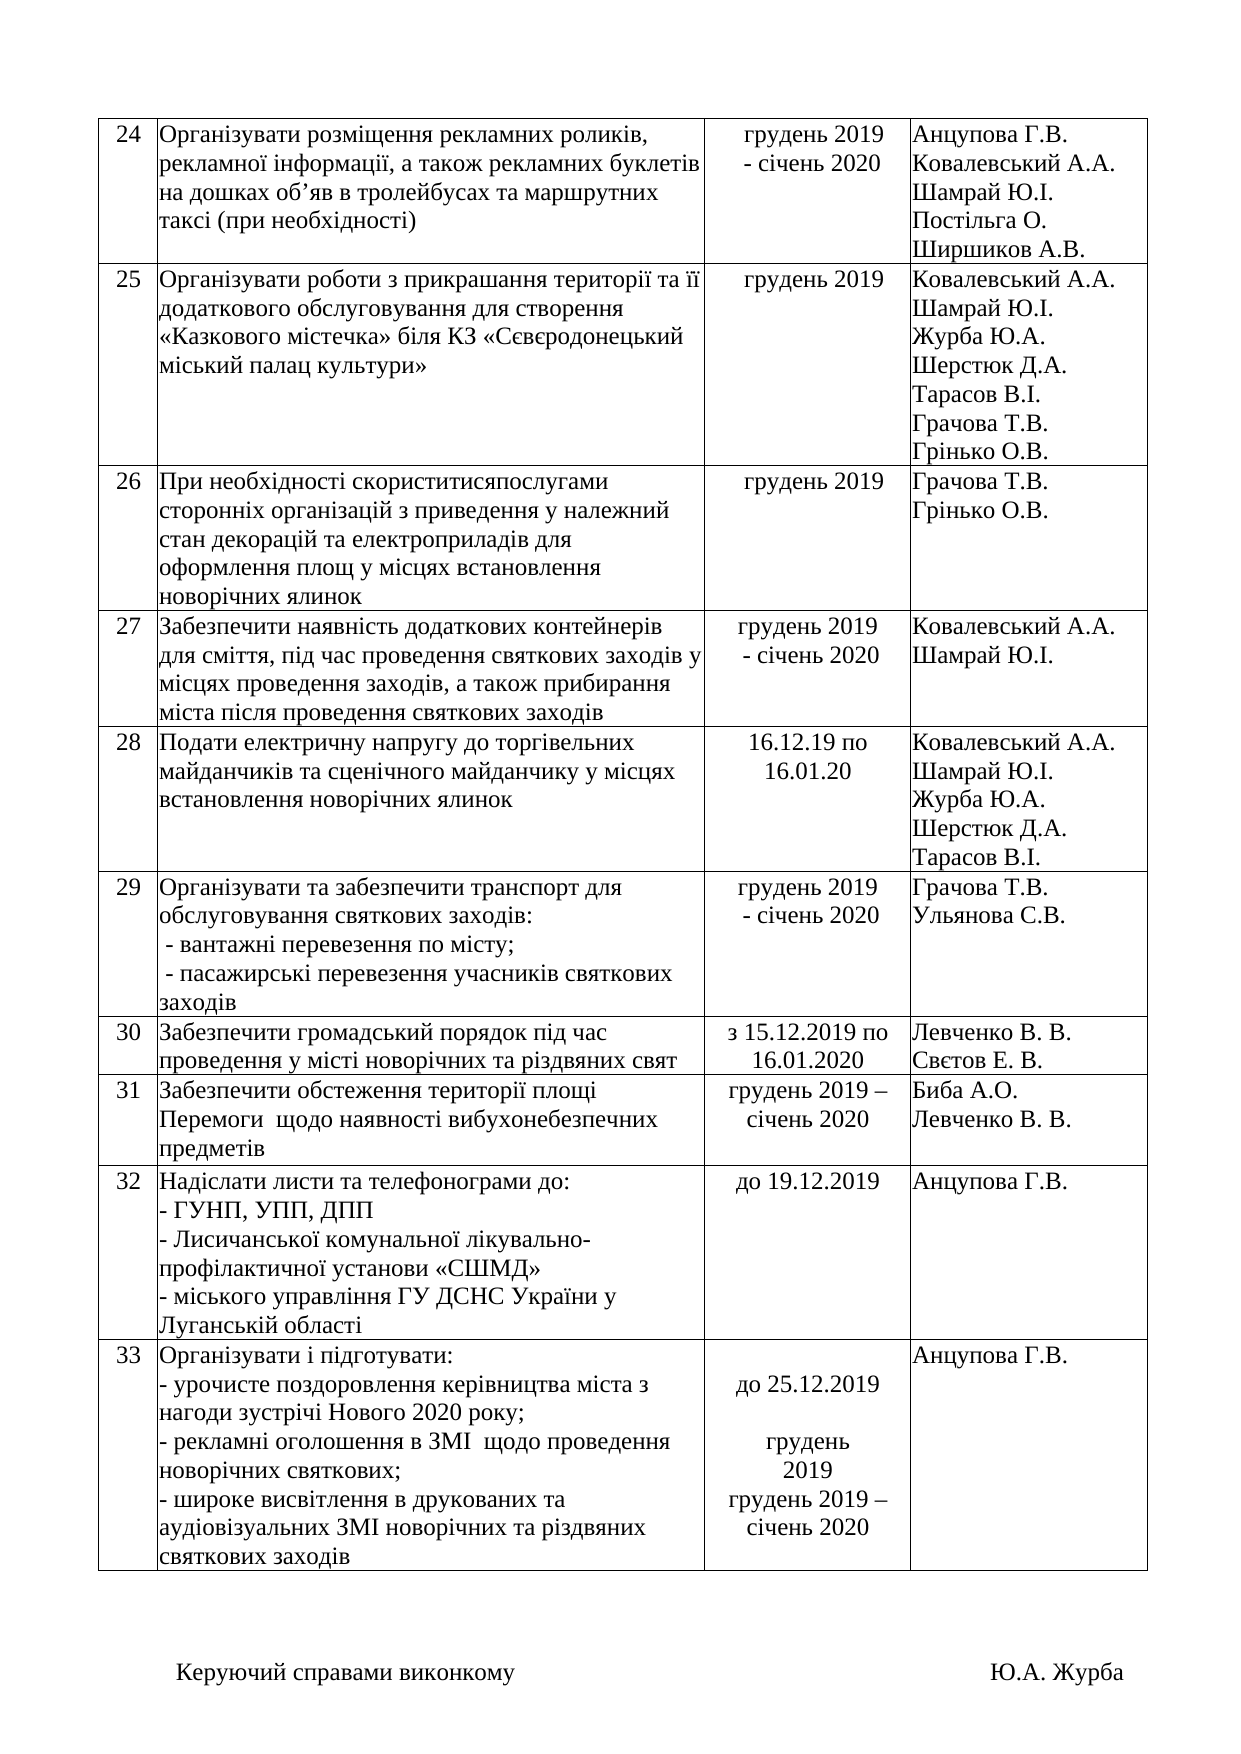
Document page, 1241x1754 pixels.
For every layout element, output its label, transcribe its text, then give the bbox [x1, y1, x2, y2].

table_cell Анцупова Г.В. [911, 1166, 1147, 1339]
table_cell Надіслати листи та телефонограми до: - ГУНП, УПП, ДПП - Лисичанської комунальної лікувально-профілактичної установи «СШМД» - міського управління ГУ ДСНС України у Луганській області [158, 1166, 704, 1339]
table_cell Анцупова Г.В. Ковалевський А.А. Шамрай Ю.І. Постільга О. Ширшиков А.В. [911, 119, 1147, 263]
table_cell 25 [99, 264, 157, 465]
table_cell грудень 2019 - січень 2020 [705, 611, 910, 726]
table_cell Ковалевський А.А. Шамрай Ю.І. Журба Ю.А. Шерстюк Д.А. Тарасов В.І. [911, 727, 1147, 871]
text Керуючий справами виконкому Ю.А. Журба [118, 1657, 1181, 1686]
table_cell Анцупова Г.В. [911, 1340, 1147, 1570]
table_cell до 25.12.2019 грудень 2019 грудень 2019 – січень 2020 [705, 1340, 910, 1570]
table_cell Грачова Т.В. Ульянова С.В. [911, 872, 1147, 1016]
table_cell Ковалевський А.А. Шамрай Ю.І. Журба Ю.А. Шерстюк Д.А. Тарасов В.І. Грачова Т.В. Грінько О.В. [911, 264, 1147, 465]
table_cell 16.12.19 по 16.01.20 [705, 727, 910, 871]
table_cell 26 [99, 466, 157, 610]
table_cell 28 [99, 727, 157, 871]
table_cell Ковалевський А.А. Шамрай Ю.І. [911, 611, 1147, 726]
table_cell Биба А.О. Левченко В. В. [911, 1075, 1147, 1165]
table_cell 32 [99, 1166, 157, 1339]
table_cell Організувати розміщення рекламних роликів, рекламної інформації, а також рекламних буклетів на дошках об’яв в тролейбусах та маршрутних таксі (при необхідності) [158, 119, 704, 263]
table_cell до 19.12.2019 [705, 1166, 910, 1339]
table_cell Левченко В. В. Свєтов Е. В. [911, 1017, 1147, 1074]
table_cell 33 [99, 1340, 157, 1570]
table_cell 30 [99, 1017, 157, 1074]
table_cell грудень 2019 - січень 2020 [705, 119, 910, 263]
table_cell При необхідності скориститисяпослугами сторонніх організацій з приведення у належний стан декорацій та електроприладів для оформлення площ у місцях встановлення новорічних ялинок [158, 466, 704, 610]
table_cell Організувати і підготувати: - урочисте поздоровлення керівництва міста з нагоди зустрічі Нового 2020 року; - рекламні оголошення в ЗМІ щодо проведення новорічних святкових; - широке висвітлення в друкованих та аудіовізуальних ЗМІ новорічних та різдвяних святкових заходів [158, 1340, 704, 1570]
table_cell Забезпечити наявність додаткових контейнерів для сміття, під час проведення святкових заходів у місцях проведення заходів, а також прибирання міста після проведення святкових заходів [158, 611, 704, 726]
table_cell Забезпечити обстеження території площі Перемоги щодо наявності вибухонебезпечних предметів [158, 1075, 704, 1165]
table_cell грудень 2019 – січень 2020 [705, 1075, 910, 1165]
table_cell Подати електричну напругу до торгівельних майданчиків та сценічного майданчику у місцях встановлення новорічних ялинок [158, 727, 704, 871]
table_cell Забезпечити громадський порядок під час проведення у місті новорічних та різдвяних свят [158, 1017, 704, 1074]
table_cell грудень 2019 [705, 466, 910, 610]
table_cell Організувати та забезпечити транспорт для обслуговування святкових заходів: - вантажні перевезення по місту; - пасажирські перевезення учасників святкових заходів [158, 872, 704, 1016]
table_cell 29 [99, 872, 157, 1016]
table_cell Грачова Т.В. Грінько О.В. [911, 466, 1147, 610]
table_cell 31 [99, 1075, 157, 1165]
table_cell грудень 2019 [705, 264, 910, 465]
table_cell 24 [99, 119, 157, 263]
table_cell 27 [99, 611, 157, 726]
table_cell Організувати роботи з прикрашання території та її додаткового обслуговування для створення «Казкового містечка» біля КЗ «Сєвєродонецький міський палац культури» [158, 264, 704, 465]
table_cell грудень 2019 - січень 2020 [705, 872, 910, 1016]
table_cell з 15.12.2019 по 16.01.2020 [705, 1017, 910, 1074]
